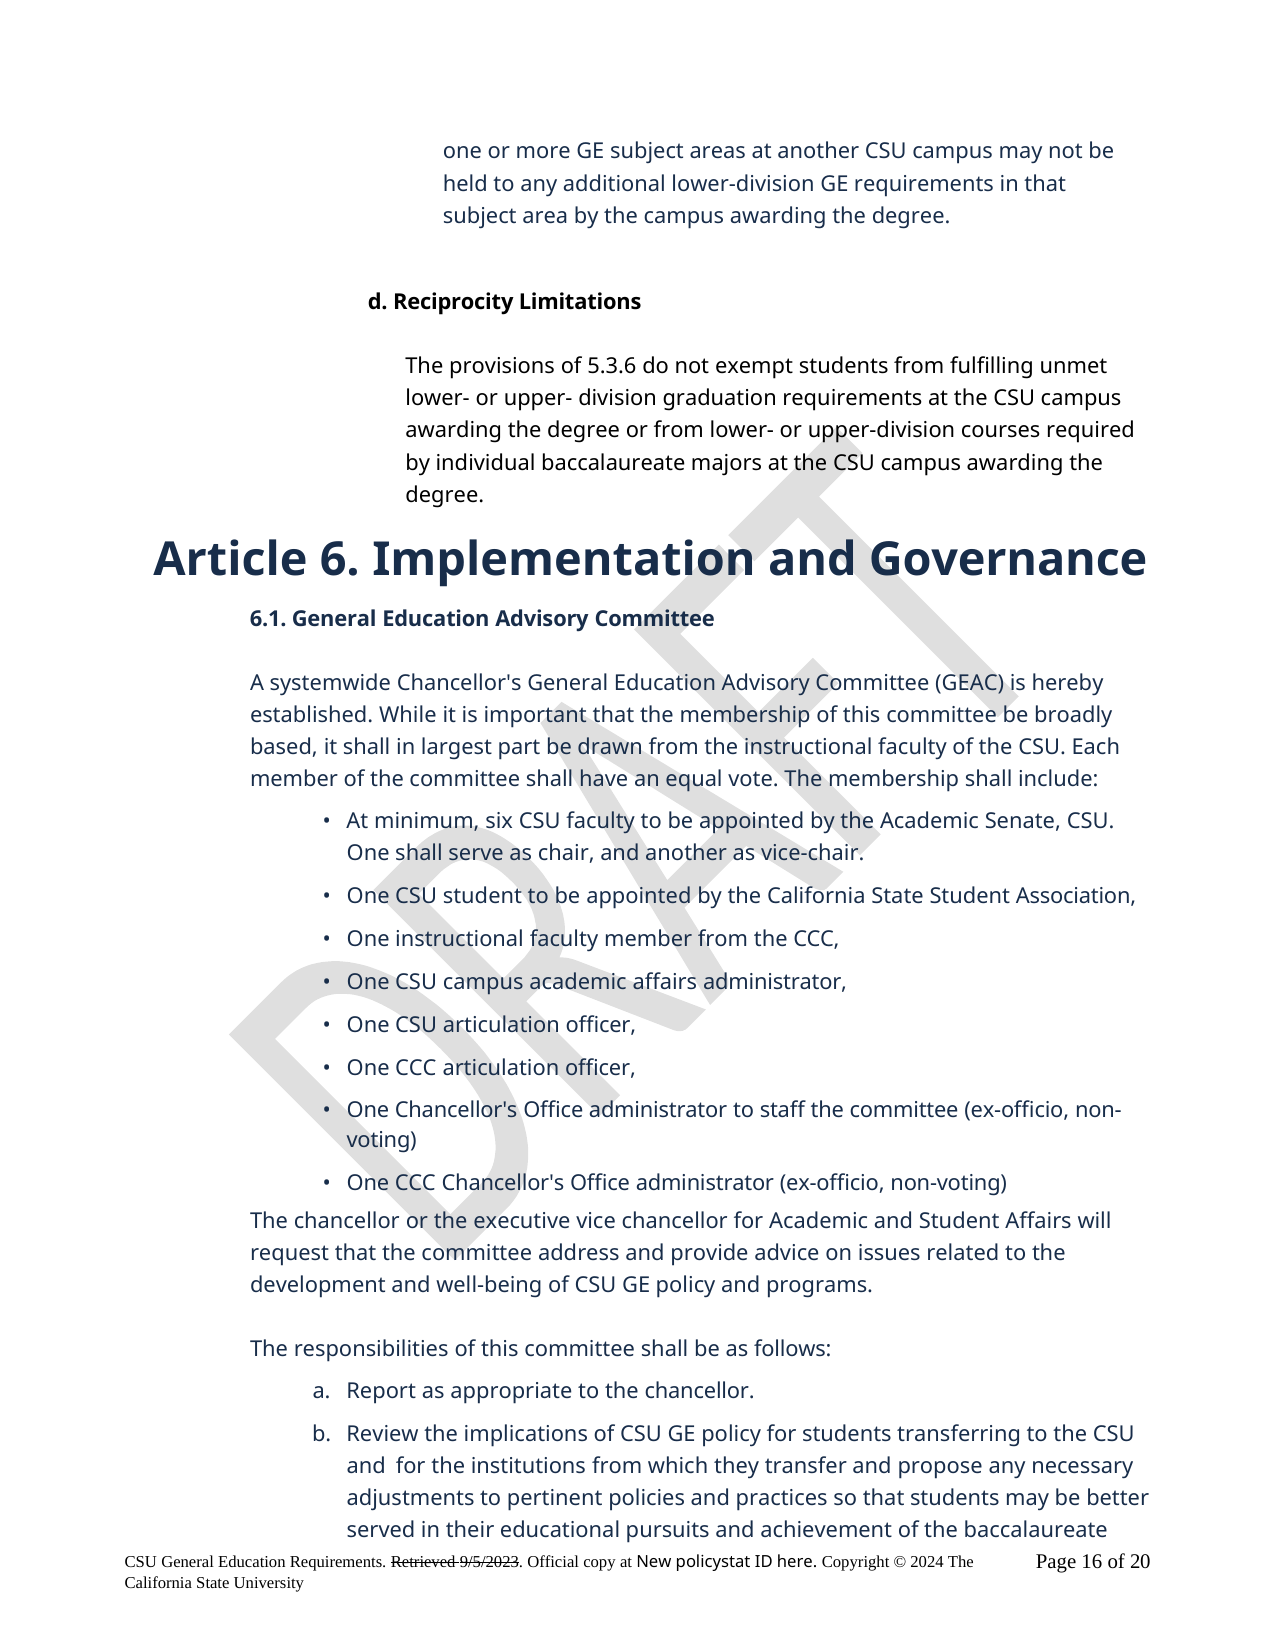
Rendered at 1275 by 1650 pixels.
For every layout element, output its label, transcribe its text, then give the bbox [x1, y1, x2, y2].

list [424, 135, 1137, 229]
list One CSU articulation officer, [322, 1009, 1177, 1038]
list Report as appropriate to the chancellor. [312, 1375, 1177, 1404]
text A systemwide Chancellor's General Education Advisory Committee (GEAC) is hereby established. While it is important that the membership of this committee be broadly based, it shall in largest part be drawn from the instructional faculty of the CSU. Each member of the committee shall have an equal vote. The membership shall include: [250, 667, 1177, 793]
subtitle Article 6. Implementation and Governance [153, 525, 1177, 589]
subtitle d. Reciprocity Limitations [368, 286, 1177, 316]
list One CSU student to be appointed by the California State Student Association, [322, 880, 1177, 910]
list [312, 1417, 1166, 1543]
text The responsibilities of this committee shall be as follows: [250, 1333, 1177, 1363]
subtitle 6.1. General Education Advisory Committee [249, 603, 1177, 632]
list One Chancellor's Office administrator to staff the committee (ex-officio, non-voting) [322, 1094, 1177, 1154]
list One CCC articulation officer, [322, 1051, 1177, 1081]
list One instructional faculty member from the CCC, [322, 923, 1177, 953]
list One CSU campus academic affairs administrator, [322, 966, 1177, 996]
text The provisions of 5.3.6 do not exempt students from fulfilling unmet lower- or upper- division graduation requirements at the CSU campus awarding the degree or from lower- or upper-division courses required by individual baccalaureate majors at the CSU campus awarding the degree. [405, 350, 1158, 508]
list At minimum, six CSU faculty to be appointed by the Academic Senate, CSU. One shall serve as chair, and another as vice-chair. [322, 805, 1117, 867]
list One CCC Chancellor's Office administrator (ex-officio, non-voting) [322, 1167, 1177, 1197]
text The chancellor or the executive vice chancellor for Academic and Student Affairs will request that the committee address and provide advice on issues related to the development and well-being of CSU GE policy and programs. [250, 1205, 1177, 1299]
